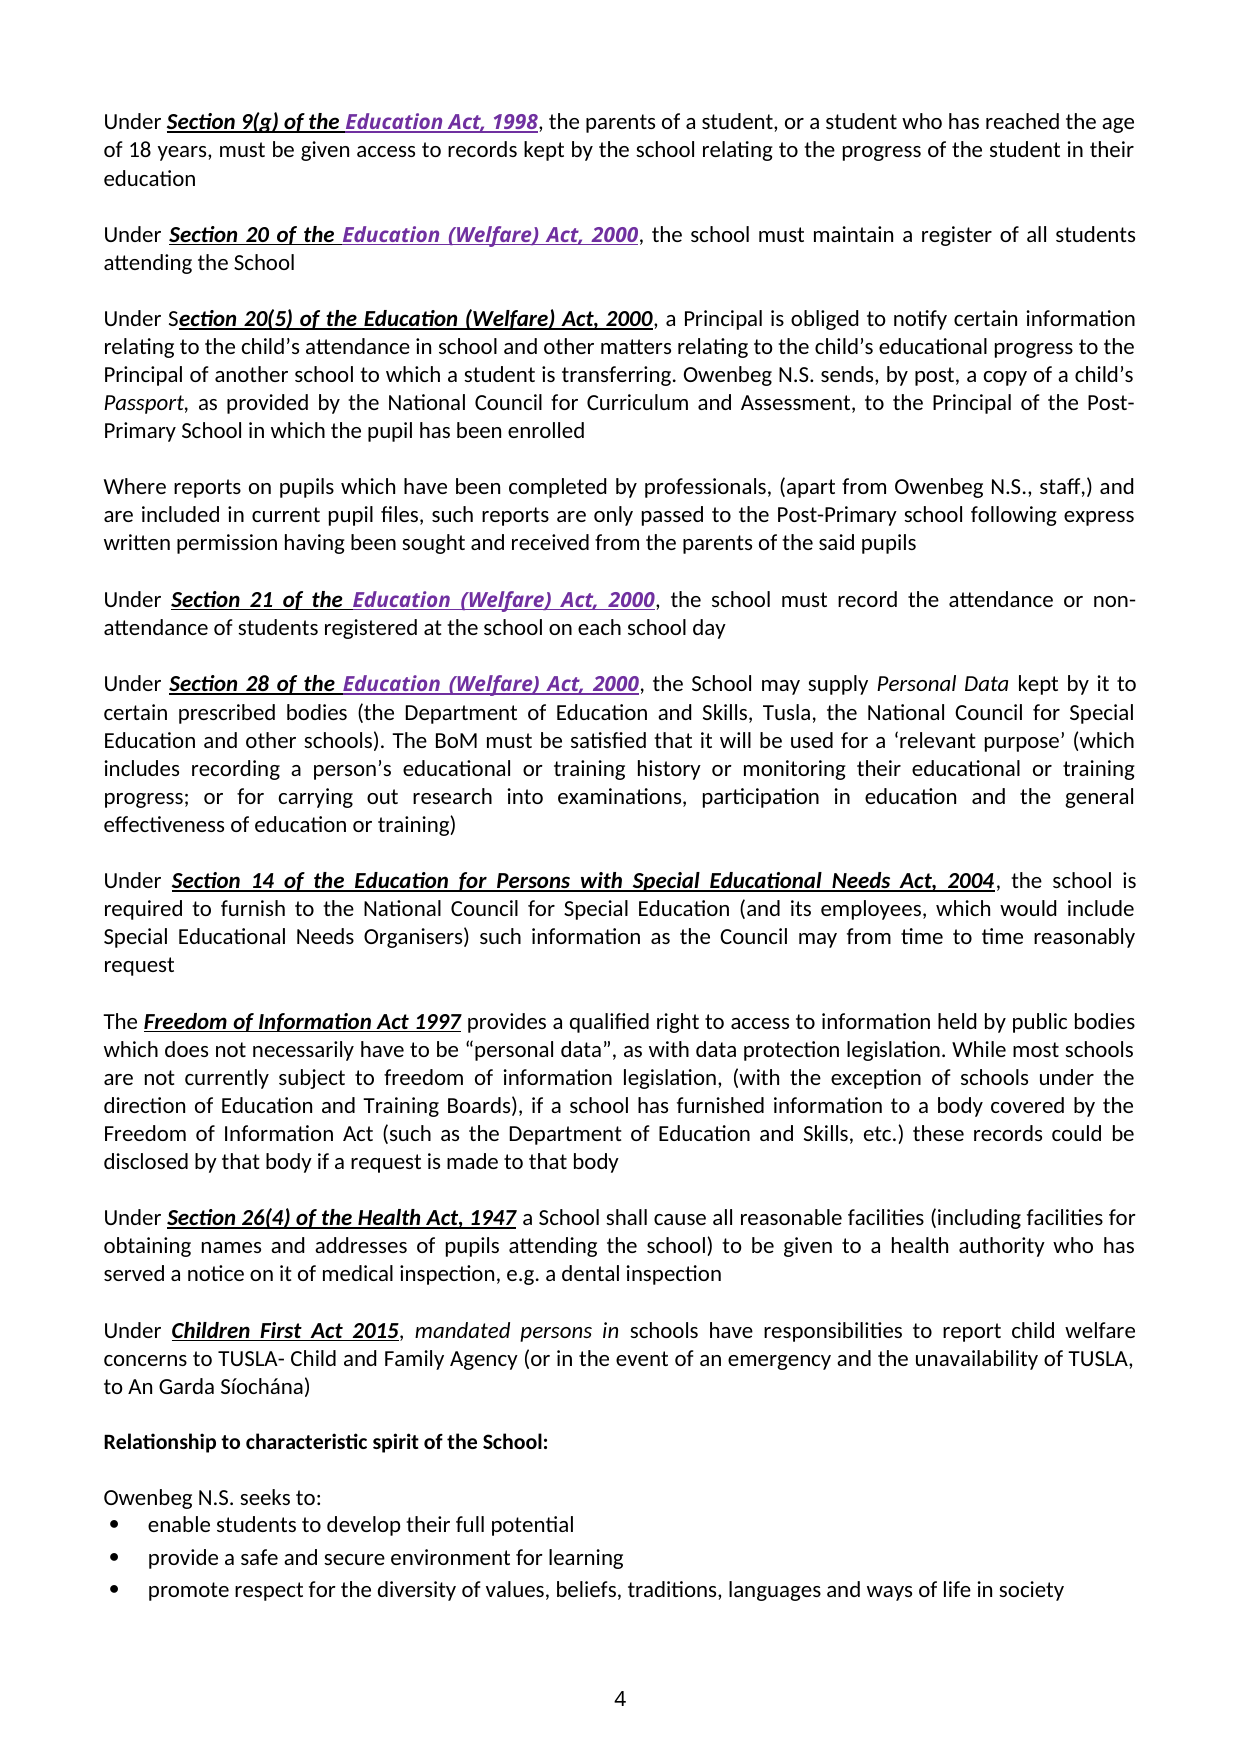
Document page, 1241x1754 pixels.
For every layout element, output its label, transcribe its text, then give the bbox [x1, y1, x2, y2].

text Owenbeg N.S. seeks to: [103, 1483, 1137, 1511]
list enable students to develop their full potential [110, 1511, 1137, 1539]
text Relationship to characteristic spirit of the School: [103, 1428, 1137, 1454]
text Under Section 9(g) of the Education Act, 1998, the parents of a student, or a student who has reached the age of 18 years, must be given access to records kept by the school relating to the progress of the student in their education [103, 107, 1137, 192]
text Under Section 28 of the Education (Welfare) Act, 2000, the School may supply Personal Data kept by it to certain prescribed bodies (the Department of Education and Skills, Tusla, the National Council for Special Education and other schools). The BoM must be satisfied that it will be used for a ‘relevant purpose’ (which includes recording a person’s educational or training history or monitoring their educational or training progress; or for carrying out research into examinations, participation in education and the general effectiveness of education or training) [103, 669, 1137, 838]
text The Freedom of Information Act 1997 provides a qualified right to access to information held by public bodies which does not necessarily have to be “personal data”, as with data protection legislation. While most schools are not currently subject to freedom of information legislation, (with the exception of schools under the direction of Education and Training Boards), if a school has furnished information to a body covered by the Freedom of Information Act (such as the Department of Education and Skills, etc.) these records could be disclosed by that body if a request is made to that body [103, 1007, 1137, 1175]
text Under Section 26(4) of the Health Act, 1947 a School shall cause all reasonable facilities (including facilities for obtaining names and addresses of pupils attending the school) to be given to a health authority who has served a notice on it of medical inspection, e.g. a dental inspection [103, 1203, 1137, 1287]
text Under Children First Act 2015, mandated persons in schools have responsibilities to report child welfare concerns to TUSLA- Child and Family Agency (or in the event of an emergency and the unavailability of TUSLA, to An Garda Síochána) [103, 1316, 1137, 1400]
text Under Section 14 of the Education for Persons with Special Educational Needs Act, 2004, the school is required to furnish to the National Council for Special Education (and its employees, which would include Special Educational Needs Organisers) such information as the Council may from time to time reasonably request [103, 866, 1137, 978]
text Under Section 21 of the Education (Welfare) Act, 2000, the school must record the attendance or non-attendance of students registered at the school on each school day [103, 585, 1137, 641]
text Where reports on pupils which have been completed by professionals, (apart from Owenbeg N.S., staff,) and are included in current pupil files, such reports are only passed to the Post-Primary school following express written permission having been sought and received from the parents of the said pupils [103, 472, 1137, 556]
list provide a safe and secure environment for learning [110, 1543, 1137, 1571]
text Under Section 20 of the Education (Welfare) Act, 2000, the school must maintain a register of all students attending the School [103, 220, 1137, 276]
text Under Section 20(5) of the Education (Welfare) Act, 2000, a Principal is obliged to notify certain information relating to the child’s attendance in school and other matters relating to the child’s educational progress to the Principal of another school to which a student is transferring. Owenbeg N.S. sends, by post, a copy of a child’s Passport, as provided by the National Council for Curriculum and Assessment, to the Principal of the Post-Primary School in which the pupil has been enrolled [103, 304, 1137, 444]
list promote respect for the diversity of values, beliefs, traditions, languages and ways of life in society [110, 1575, 1137, 1603]
